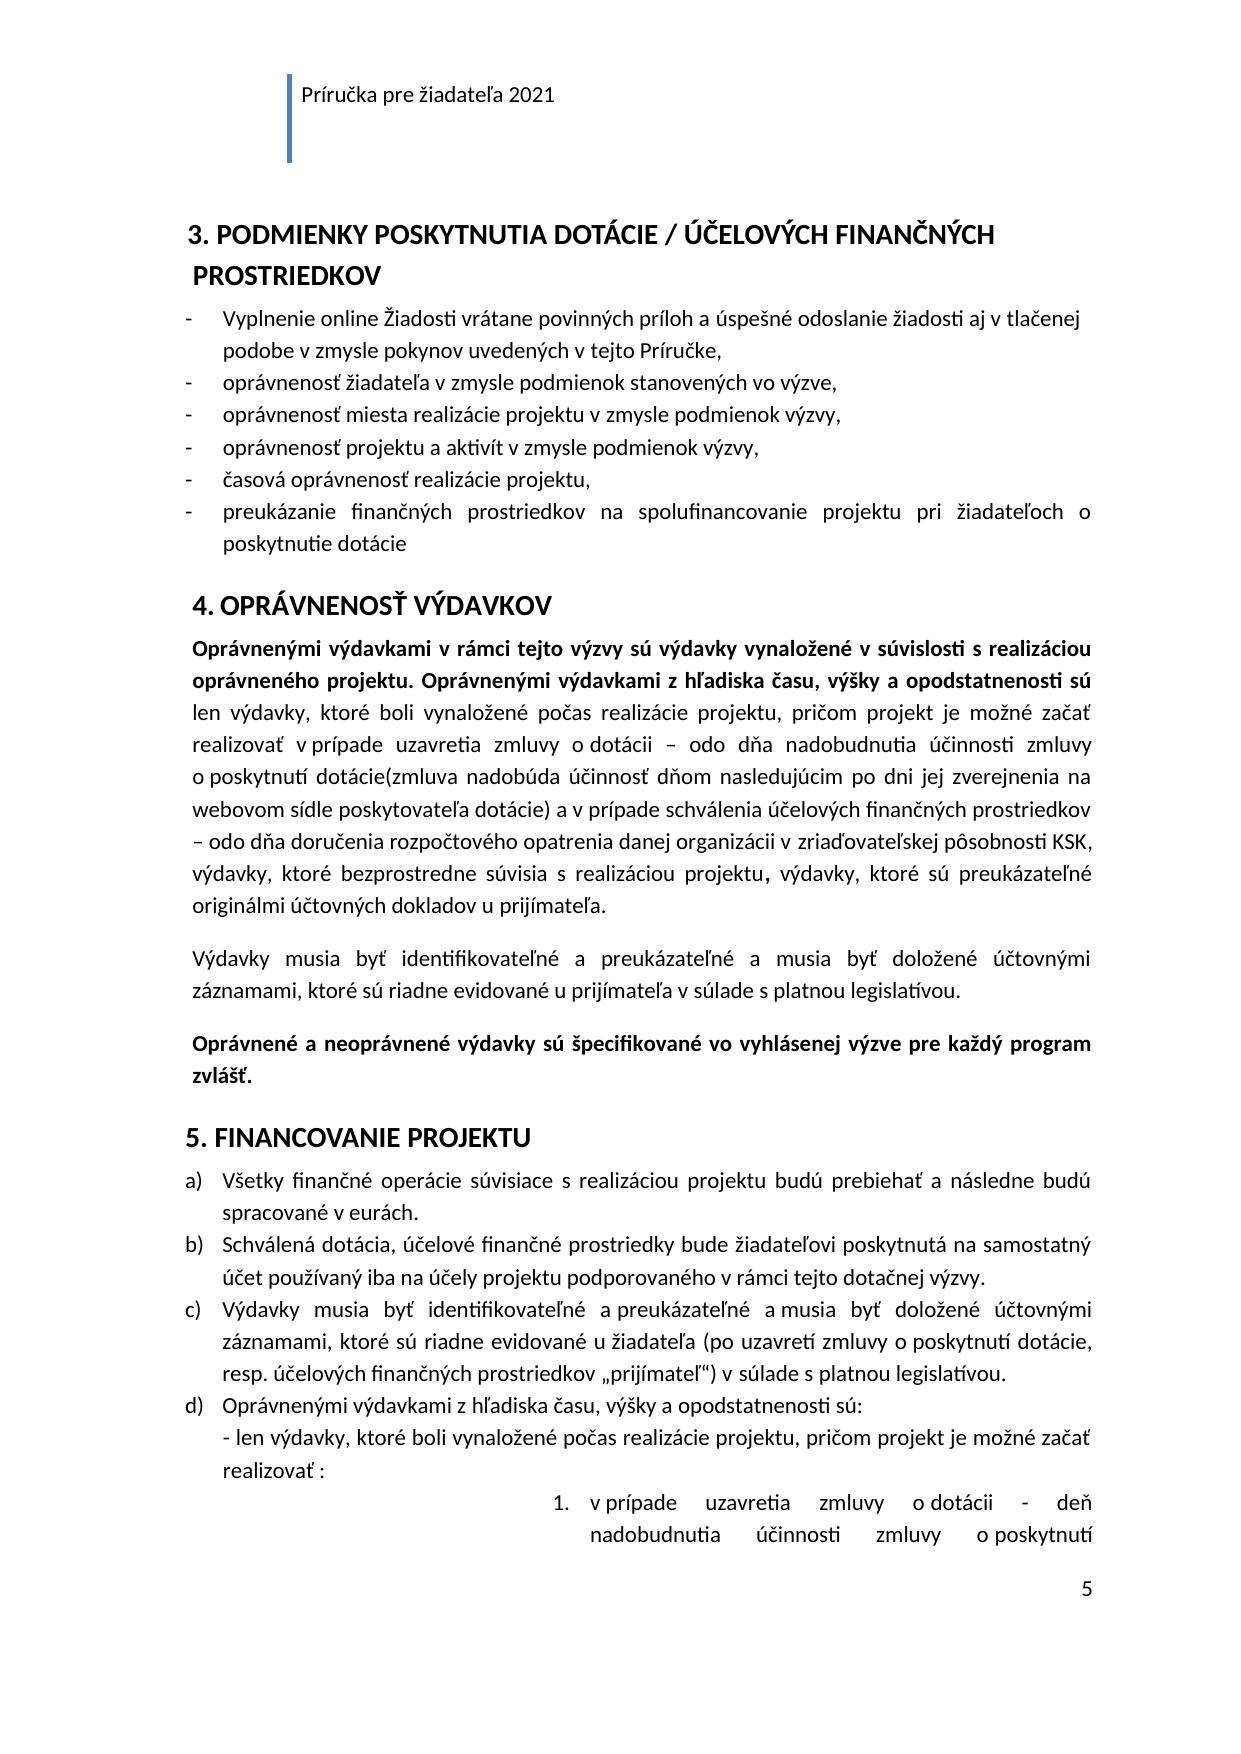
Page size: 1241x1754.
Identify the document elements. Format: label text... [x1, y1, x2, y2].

subtitle 5. Financovanie projektu [185, 1119, 1093, 1154]
list oprávnenosť žiadateľa v zmysle podmienok stanovených vo výzve, [185, 368, 1093, 396]
subtitle 4. Oprávnenosť výdavkov [148, 587, 1093, 622]
text Oprávnenými výdavkami v rámci tejto výzvy sú výdavky vynaložené v súvislosti s realizáciou oprávneného projektu. Oprávnenými výdavkami z hľadiska času, výšky a opodstatnenosti sú len výdavky, ktoré boli vynaložené počas realizácie projektu, pričom projekt je možné začať realizovať v prípade uzavretia zmluvy o dotácii – odo dňa nadobudnutia účinnosti zmluvy o poskytnutí dotácie(zmluva nadobúda účinnosť dňom nasledujúcim po dni jej zverejnenia na webovom sídle poskytovateľa dotácie) a v prípade schválenia účelových finančných prostriedkov – odo dňa doručenia rozpočtového opatrenia danej organizácii v zriaďovateľskej pôsobnosti KSK, výdavky, ktoré bezprostredne súvisia s realizáciou projektu, výdavky, ktoré sú preukázateľné originálmi účtovných dokladov u prijímateľa. [192, 634, 1093, 919]
list Vyplnenie online Žiadosti vrátane povinných príloh a úspešné odoslanie žiadosti aj v tlačenej podobe v zmysle pokynov uvedených v tejto Príručke, [185, 304, 1093, 364]
text Výdavky musia byť identifikovateľné a preukázateľné a musia byť doložené účtovnými záznamami, ktoré sú riadne evidované u prijímateľa v súlade s platnou legislatívou. [192, 944, 1093, 1004]
list časová oprávnenosť realizácie projektu, [185, 465, 1093, 493]
list preukázanie finančných prostriedkov na spolufinancovanie projektu pri žiadateľoch o poskytnutie dotácie [185, 497, 1093, 557]
list oprávnenosť miesta realizácie projektu v zmysle podmienok výzvy, [185, 401, 1093, 429]
list Výdavky musia byť identifikovateľné a preukázateľné a musia byť doložené účtovnými záznamami, ktoré sú riadne evidované u žiadateľa (po uzavretí zmluvy o poskytnutí dotácie, resp. účelových finančných prostriedkov „prijímateľ“) v súlade s platnou legislatívou. [185, 1295, 1093, 1387]
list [552, 1488, 1093, 1548]
list Oprávnenými výdavkami z hľadiska času, výšky a opodstatnenosti sú: [185, 1391, 1093, 1419]
text - len výdavky, ktoré boli vynaložené počas realizácie projektu, pričom projekt je možné začať realizovať : [223, 1423, 1093, 1484]
subtitle 3. Podmienky poskytnutia dotácie / účelových finančných prostriedkov [148, 216, 1093, 292]
list Všetky finančné operácie súvisiace s realizáciou projektu budú prebiehať a následne budú spracované v eurách. [185, 1166, 1093, 1226]
text Oprávnené a neoprávnené výdavky sú špecifikované vo vyhlásenej výzve pre každý program zvlášť. [192, 1029, 1093, 1090]
list Schválená dotácia, účelové finančné prostriedky bude žiadateľovi poskytnutá na samostatný účet používaný iba na účely projektu podporovaného v rámci tejto dotačnej výzvy. [185, 1230, 1093, 1291]
list oprávnenosť projektu a aktivít v zmysle podmienok výzvy, [185, 433, 1093, 461]
